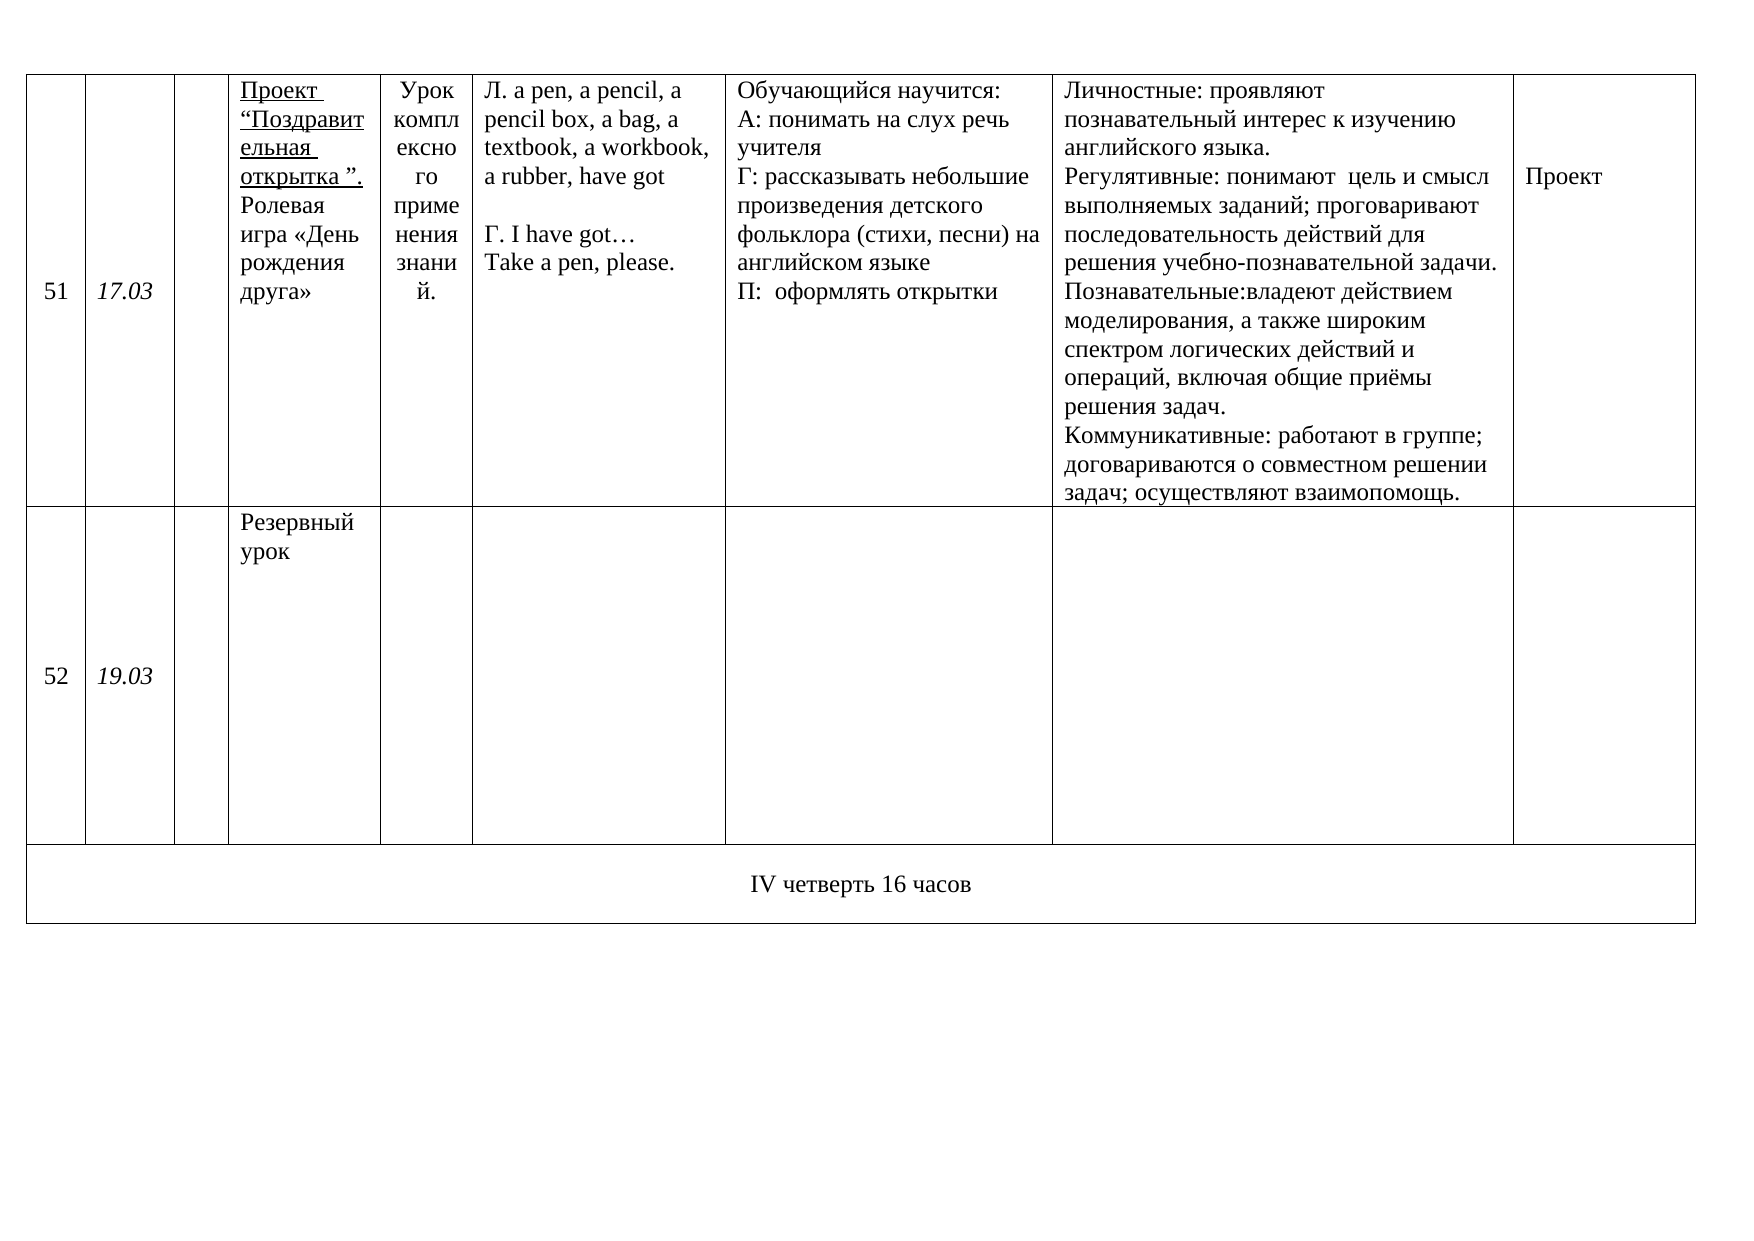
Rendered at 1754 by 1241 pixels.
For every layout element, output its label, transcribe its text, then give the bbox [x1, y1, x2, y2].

table_cell Л. a pen, a pencil, a pencil box, a bag, a textbook, a workbook, a rubber, have got Г. I have got… Take a pen, please. [473, 75, 725, 506]
table_cell Проект “Поздравительная открытка ”. Ролевая игра «День рождения друга» [229, 75, 380, 506]
table_cell 17.03 [86, 75, 174, 506]
table_cell 51 [27, 75, 85, 506]
table_cell IV четверть 16 часов [27, 845, 1695, 922]
table_cell Урок комплексного применения знаний. [381, 75, 472, 506]
table_cell Проект [1514, 75, 1695, 506]
table_cell [1514, 507, 1695, 844]
table_cell [1053, 507, 1513, 844]
table_cell [381, 507, 472, 844]
table_cell 52 [27, 507, 85, 844]
table_cell [175, 75, 228, 506]
table_cell 19.03 [86, 507, 174, 844]
table_cell Обучающийся научится: А: понимать на слух речь учителя Г: рассказывать небольшие произведения детского фольклора (стихи, песни) на английском языке П: оформлять открытки [726, 75, 1052, 506]
table_cell [726, 507, 1052, 844]
table_cell [473, 507, 725, 844]
table_cell Резервный урок [229, 507, 380, 844]
table_cell Личностные: проявляют познавательный интерес к изучению английского языка. Регулятивные: понимают цель и смысл выполняемых заданий; проговаривают последовательность действий для решения учебно-познавательной задачи. Познавательные:владеют действием моделирования, а также широким спектром логических действий и операций, включая общие приёмы решения задач. Коммуникативные: работают в группе; договариваются о совместном решении задач; осуществляют взаимопомощь. [1053, 75, 1513, 506]
table_cell [175, 507, 228, 844]
